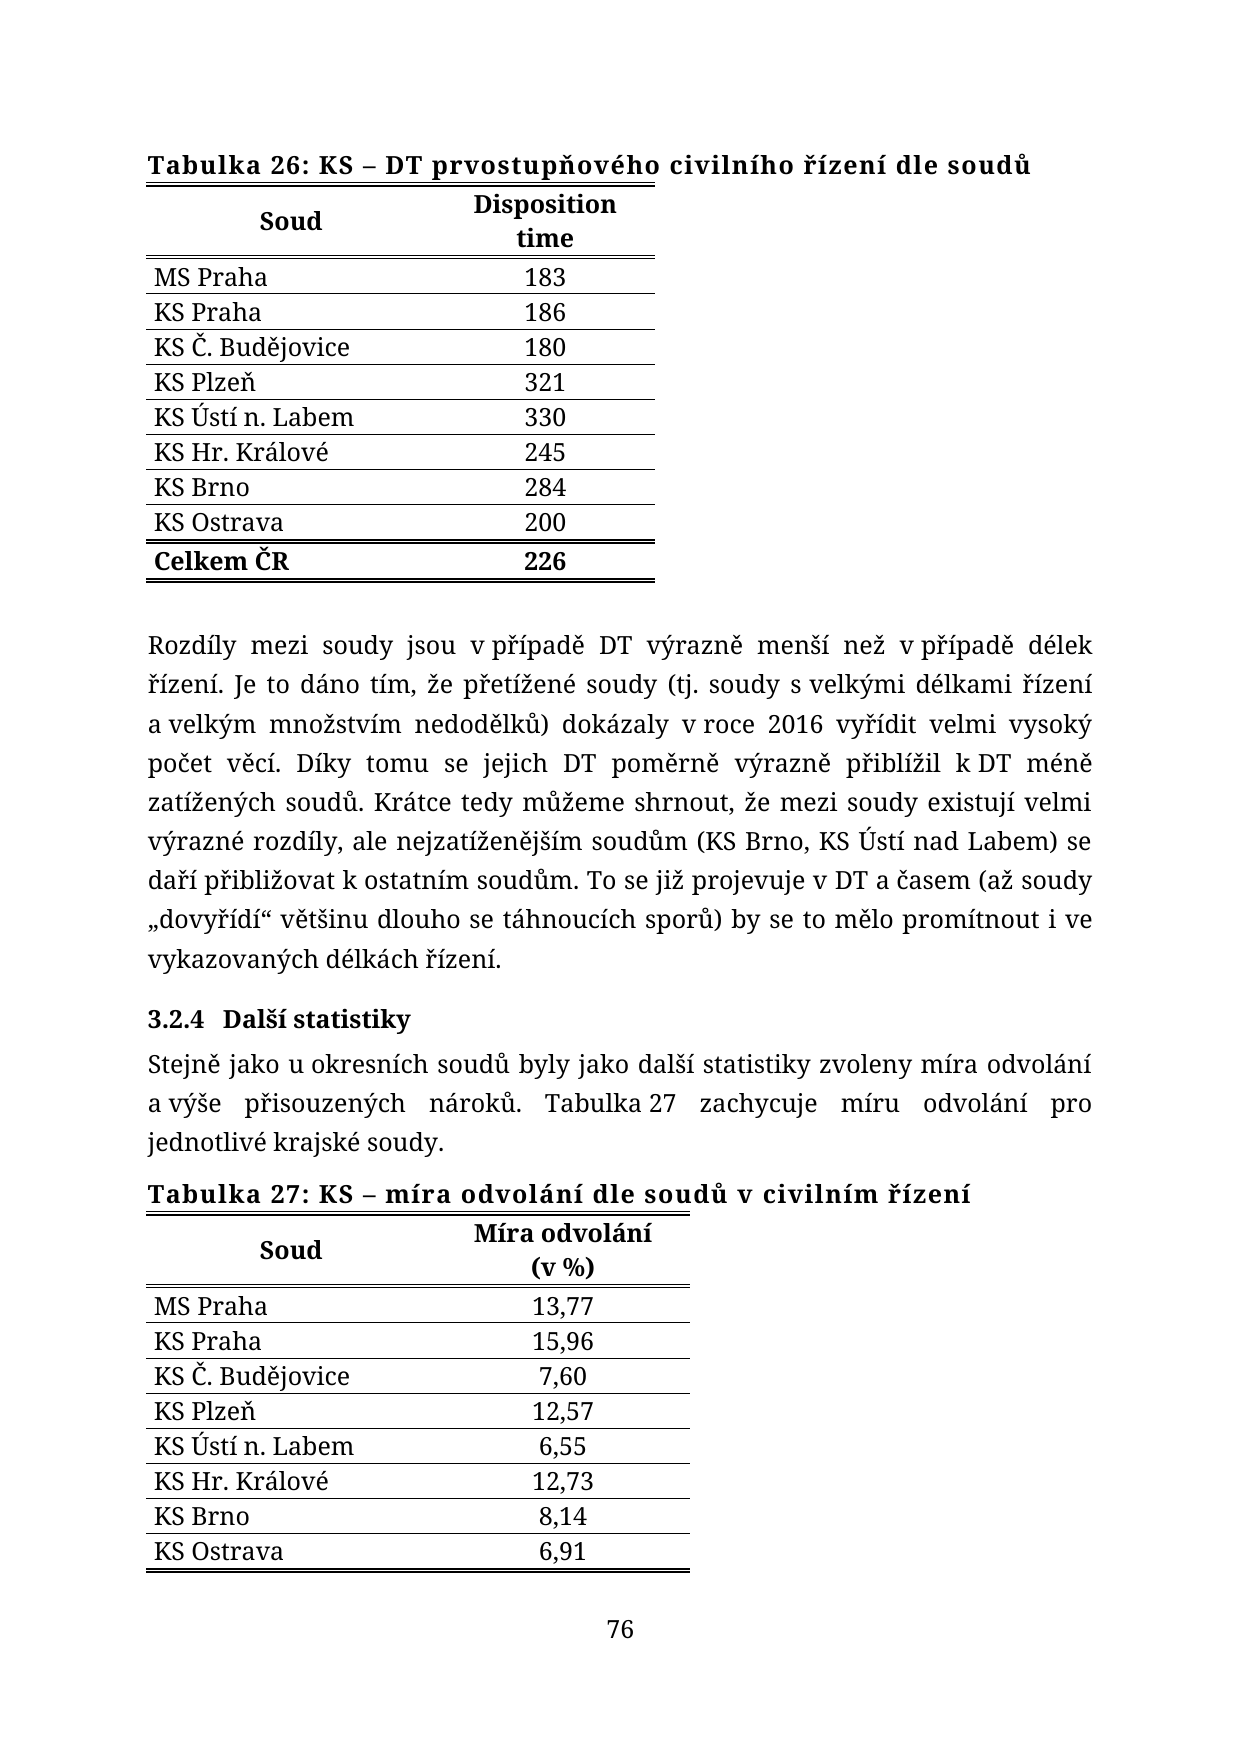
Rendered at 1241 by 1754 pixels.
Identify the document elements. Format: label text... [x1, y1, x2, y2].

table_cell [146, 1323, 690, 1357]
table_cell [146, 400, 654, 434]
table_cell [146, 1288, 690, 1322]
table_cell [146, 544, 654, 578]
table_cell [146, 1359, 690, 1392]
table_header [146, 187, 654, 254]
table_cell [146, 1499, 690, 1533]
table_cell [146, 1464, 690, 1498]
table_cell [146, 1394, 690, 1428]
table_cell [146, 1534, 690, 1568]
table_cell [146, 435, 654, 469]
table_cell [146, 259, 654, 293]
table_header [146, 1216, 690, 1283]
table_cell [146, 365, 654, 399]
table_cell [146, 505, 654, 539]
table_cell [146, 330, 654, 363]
text Rozdíly mezi soudy jsou v případě DT výrazně menší než v případě délek řízení. Je to dáno tím, že přetížené soudy (tj. soudy s velkými délkami řízení a velkým množstvím nedodělků) dokázaly v roce 2016 vyřídit velmi vysoký počet věcí. Díky tomu se jejich DT poměrně výrazně přiblížil k DT méně zatížených soudů. Krátce tedy můžeme shrnout, že mezi soudy existují velmi výrazné rozdíly, ale nejzatíženějším soudům (KS Brno, KS Ústí nad Labem) se daří přibližovat k ostatním soudům. To se již projevuje v DT a časem (až soudy „dovyřídí“ většinu dlouho se táhnoucích sporů) by se to mělo promítnout i ve vykazovaných délkách řízení. [148, 628, 1092, 975]
text Stejně jako u okresních soudů byly jako další statistiky zvoleny míra odvolání a výše přisouzených nároků. Tabulka 27 zachycuje míru odvolání pro jednotlivé krajské soudy. [148, 1047, 1092, 1159]
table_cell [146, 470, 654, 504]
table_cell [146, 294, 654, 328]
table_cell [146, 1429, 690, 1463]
subtitle Další statistiky [148, 1001, 1092, 1035]
